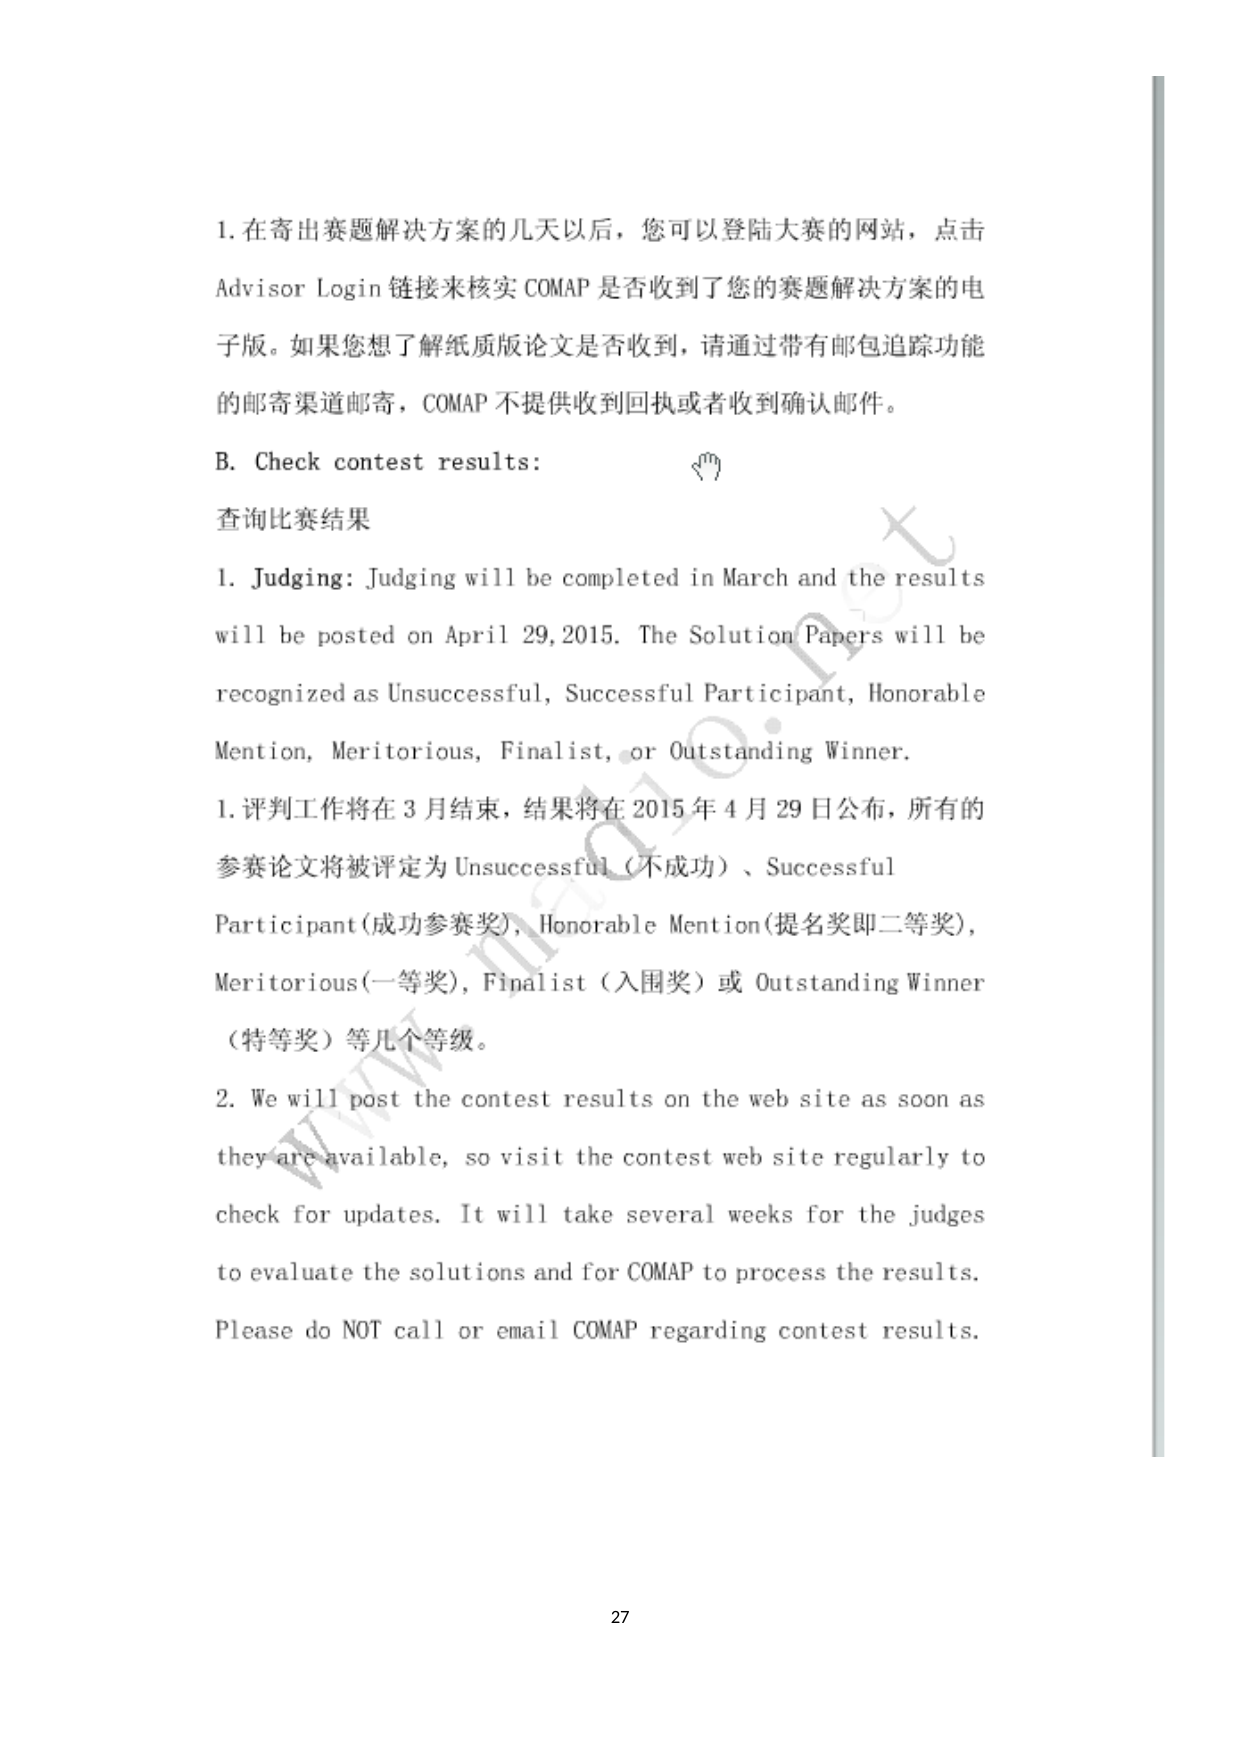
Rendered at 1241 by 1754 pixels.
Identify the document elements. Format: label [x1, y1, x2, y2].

picture [75, 76, 1165, 1457]
